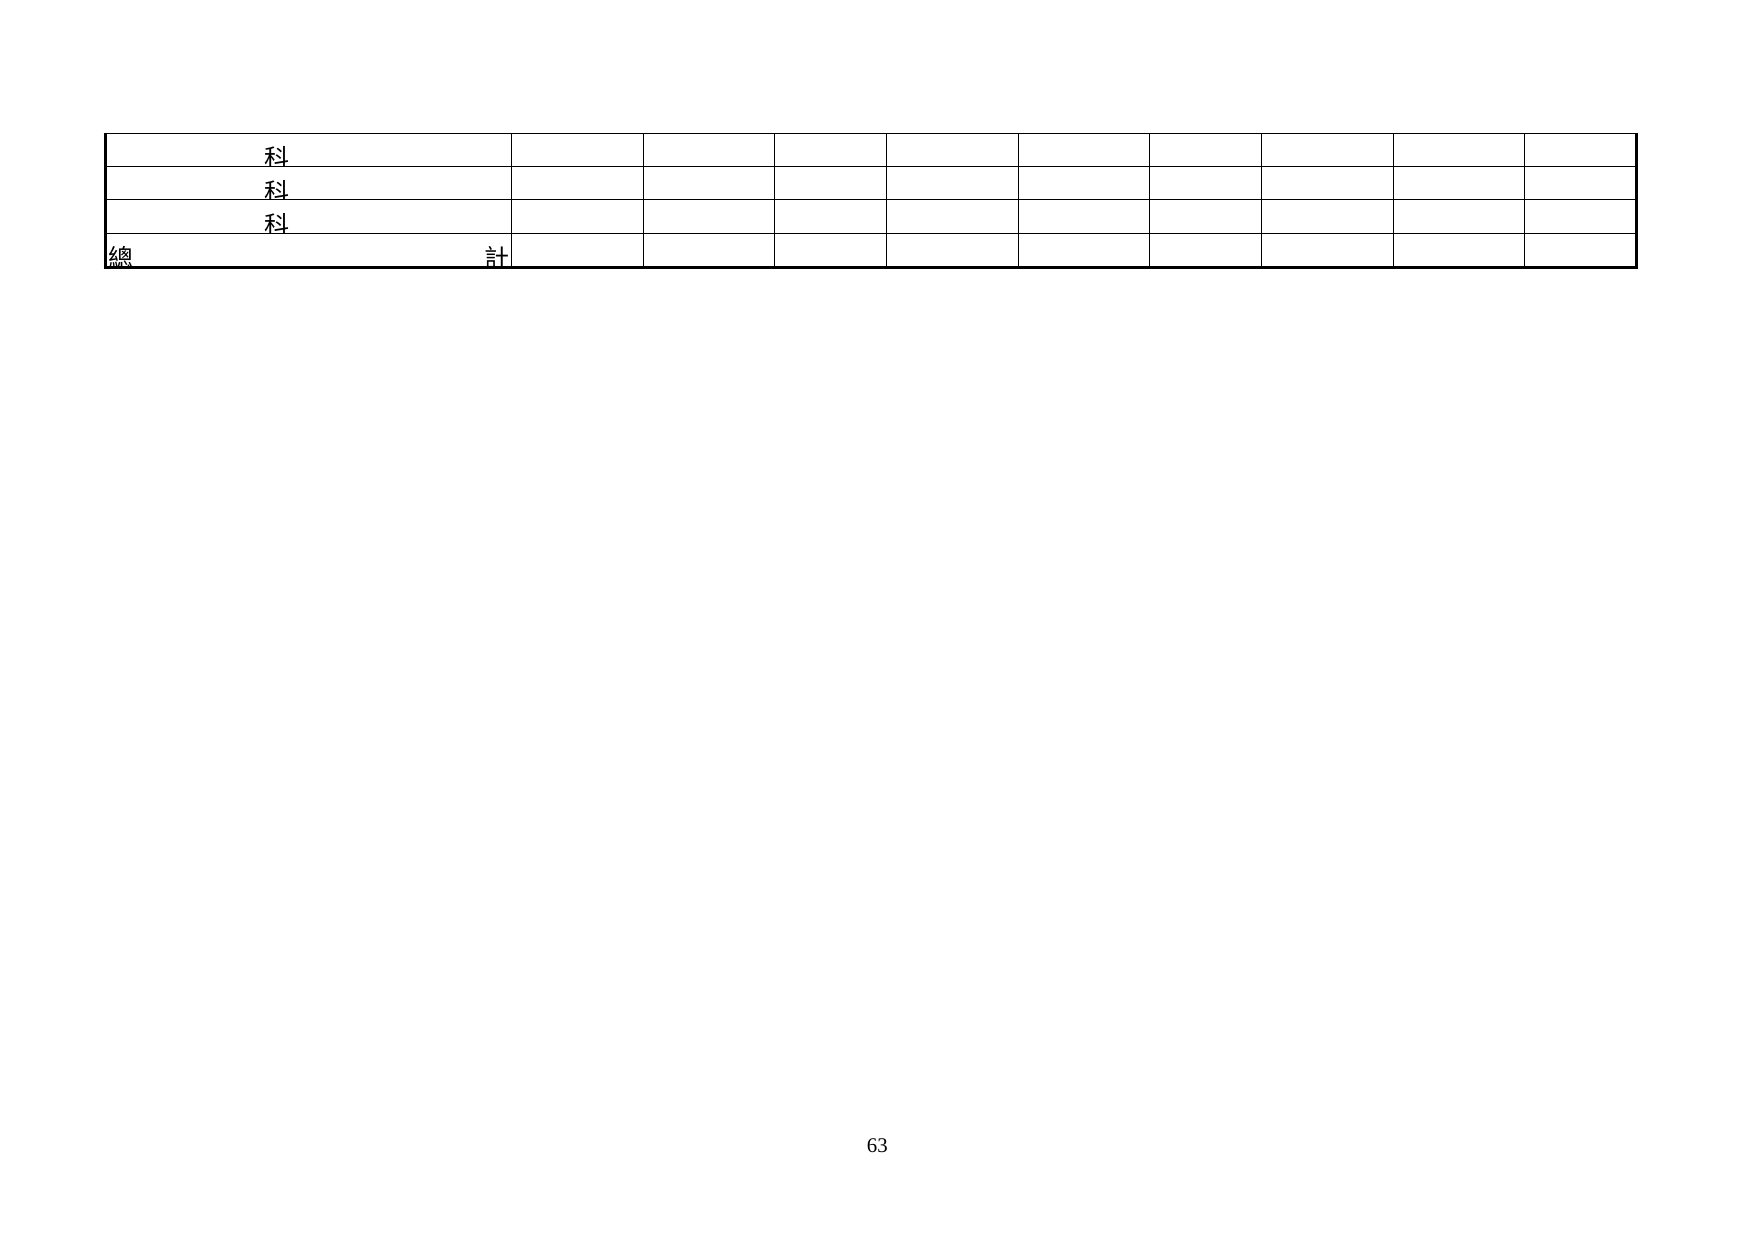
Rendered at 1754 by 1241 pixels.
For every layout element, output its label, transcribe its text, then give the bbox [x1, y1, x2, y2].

table_cell [775, 200, 886, 233]
table_cell 總 計 [107, 234, 511, 266]
table_cell [775, 234, 886, 266]
table_cell [1525, 200, 1635, 233]
table_cell [1019, 167, 1149, 199]
table_cell [1150, 234, 1261, 266]
table_cell [1394, 234, 1524, 266]
table_cell [1019, 200, 1149, 233]
table_cell [1150, 134, 1261, 166]
table_cell [1394, 134, 1524, 166]
table_cell [1525, 134, 1635, 166]
table_cell [644, 234, 774, 266]
table_cell [775, 134, 886, 166]
table_cell [887, 234, 1018, 266]
table_cell [1019, 234, 1149, 266]
table_cell 科 [107, 200, 511, 233]
table_cell [1525, 234, 1635, 266]
table_cell [1262, 134, 1393, 166]
table_cell 科 [107, 167, 511, 199]
table_cell [1262, 167, 1393, 199]
table_cell [1262, 200, 1393, 233]
table_cell [644, 200, 774, 233]
table_cell [1150, 167, 1261, 199]
table_cell [512, 134, 643, 166]
table_cell [1262, 234, 1393, 266]
table_cell [1150, 200, 1261, 233]
table_cell [644, 167, 774, 199]
table_cell [887, 167, 1018, 199]
table_cell [1019, 134, 1149, 166]
table_cell [1525, 167, 1635, 199]
table_cell [644, 134, 774, 166]
table_cell [512, 200, 643, 233]
table_cell [1394, 167, 1524, 199]
table_cell [512, 234, 643, 266]
table_cell [1394, 200, 1524, 233]
table_cell [887, 200, 1018, 233]
table_cell [775, 167, 886, 199]
table_cell 科 [107, 134, 511, 166]
table_cell [512, 167, 643, 199]
table_cell [887, 134, 1018, 166]
